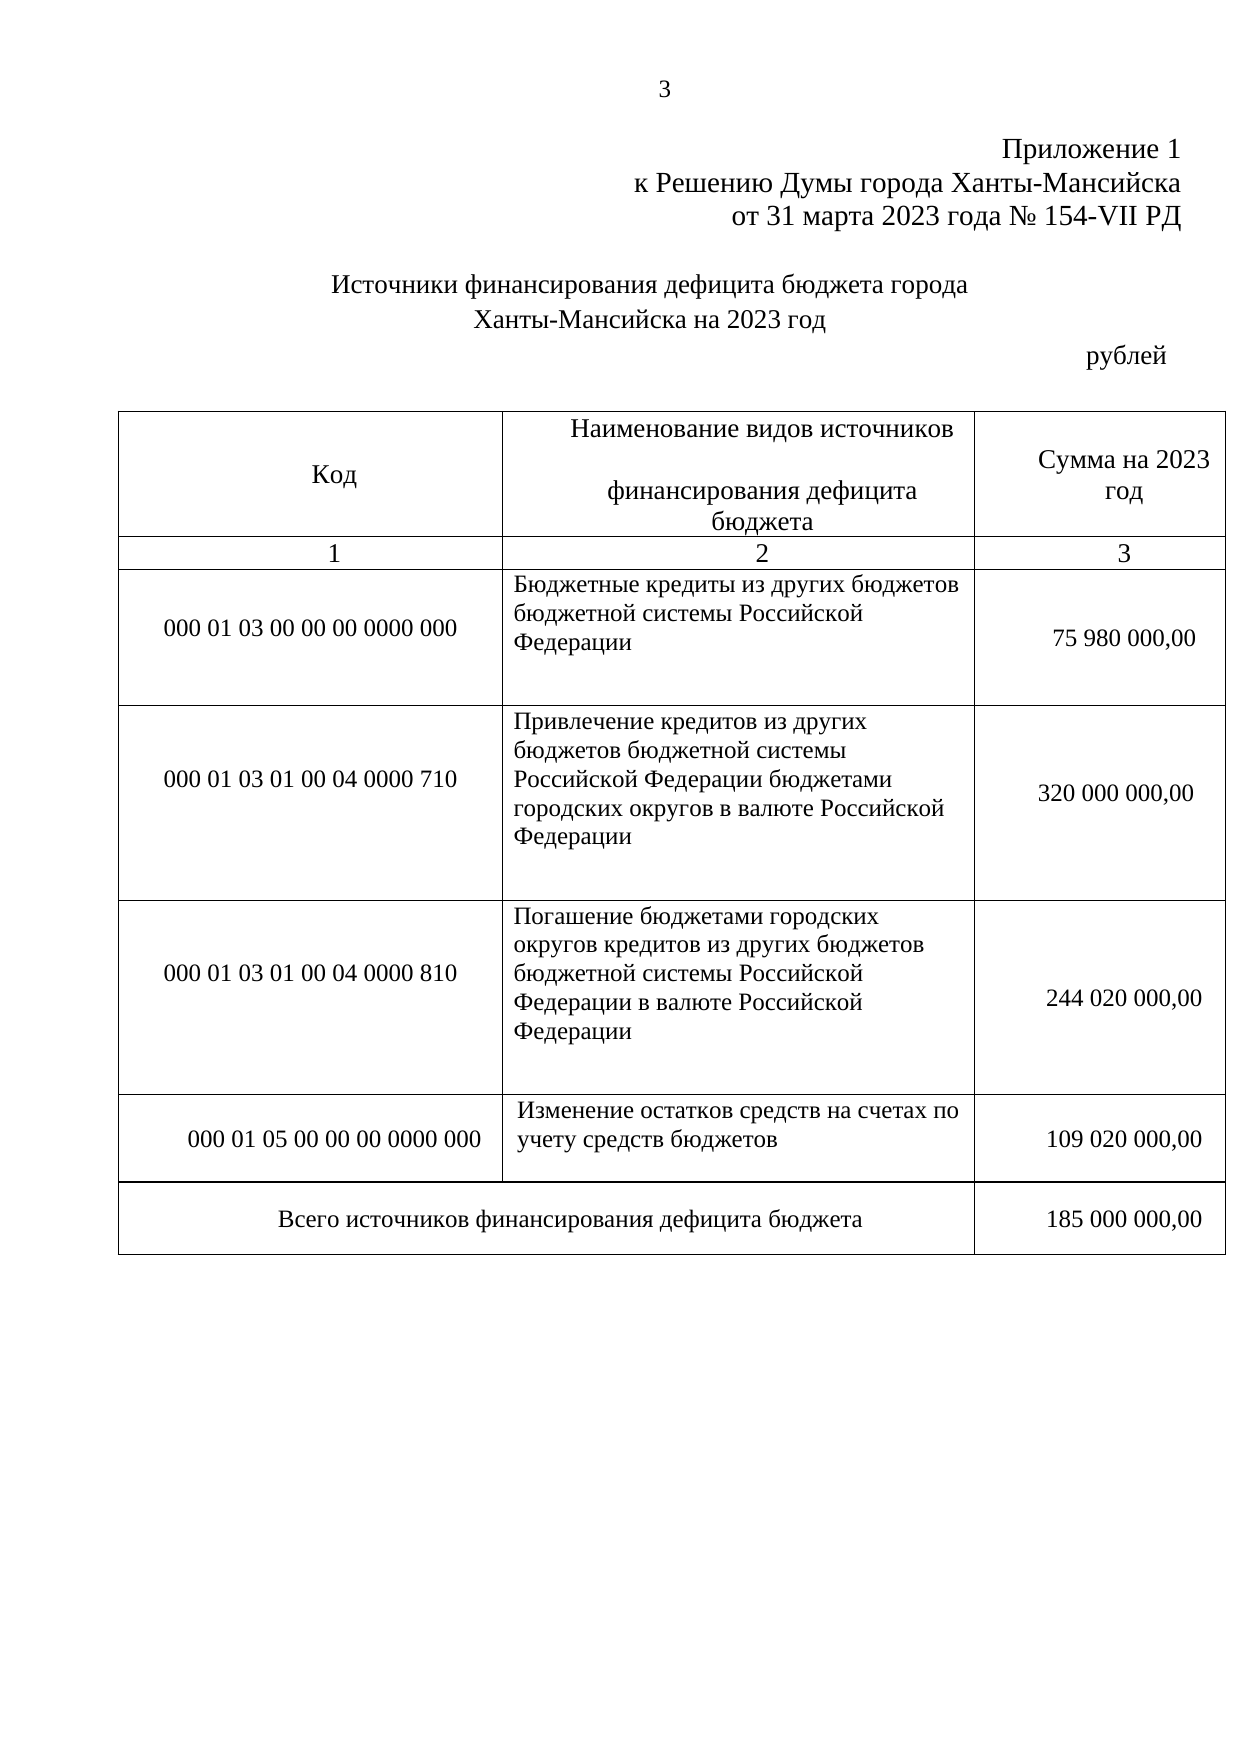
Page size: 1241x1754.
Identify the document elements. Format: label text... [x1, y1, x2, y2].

table_cell 000 01 03 01 00 04 0000 710 [119, 706, 502, 900]
table_cell Бюджетные кредиты из других бюджетов бюджетной системы Российской Федерации [503, 570, 974, 705]
table_cell 75 980 000,00 [975, 570, 1225, 705]
table_cell 320 000 000,00 [975, 706, 1225, 900]
table_cell Изменение остатков средств на счетах по учету средств бюджетов [503, 1095, 974, 1181]
table_header Сумма на 2023 год [975, 412, 1225, 536]
table_cell 244 020 000,00 [975, 901, 1225, 1094]
table_cell 000 01 05 00 00 00 0000 000 [119, 1095, 502, 1181]
table_cell Погашение бюджетами городских округов кредитов из других бюджетов бюджетной системы Российской Федерации в валюте Российской Федерации [503, 901, 974, 1094]
table_header Код [119, 412, 502, 536]
table_header Наименование видов источников финансирования дефицита бюджета [503, 412, 974, 536]
table_cell 109 020 000,00 [975, 1095, 1225, 1181]
table_cell 000 01 03 00 00 00 0000 000 [119, 570, 502, 705]
table_cell 2 [503, 537, 974, 568]
table_cell 185 000 000,00 [975, 1183, 1225, 1254]
table_cell Привлечение кредитов из других бюджетов бюджетной системы Российской Федерации бюджетами городских округов в валюте Российской Федерации [503, 706, 974, 900]
text Приложение 1 [222, 131, 1181, 165]
text от 31 марта 2023 года № 154-VII РД [222, 198, 1181, 232]
table_cell 000 01 03 01 00 04 0000 810 [119, 901, 502, 1094]
table_cell 3 [975, 537, 1225, 568]
text к Решению Думы города Ханты-Мансийска [222, 165, 1181, 198]
table_header Источники финансирования дефицита бюджета города Ханты-Мансийска на 2023 год рублей [136, 268, 1167, 411]
table_cell Всего источников финансирования дефицита бюджета [119, 1183, 974, 1254]
table_cell 1 [119, 537, 502, 568]
